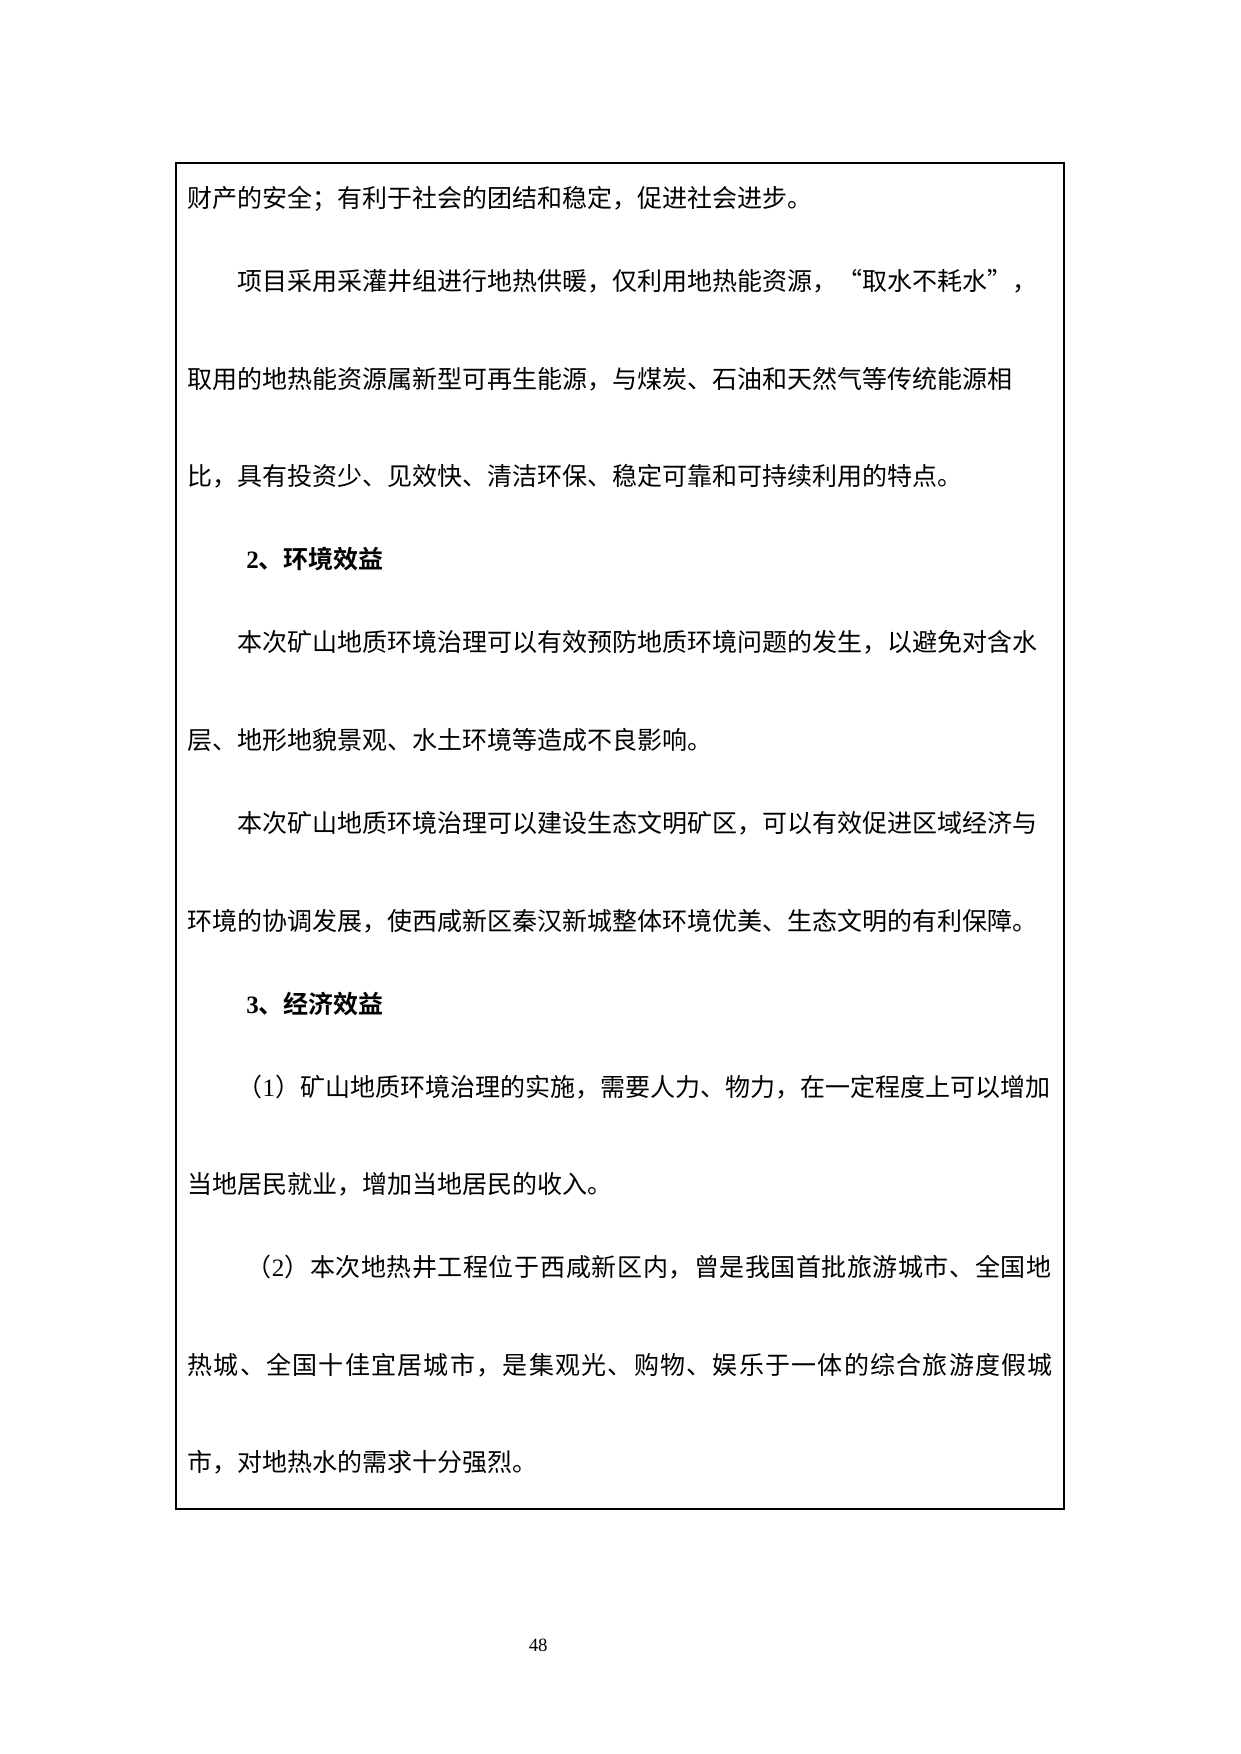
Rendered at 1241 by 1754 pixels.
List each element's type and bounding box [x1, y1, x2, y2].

table_header [177, 164, 1063, 1508]
